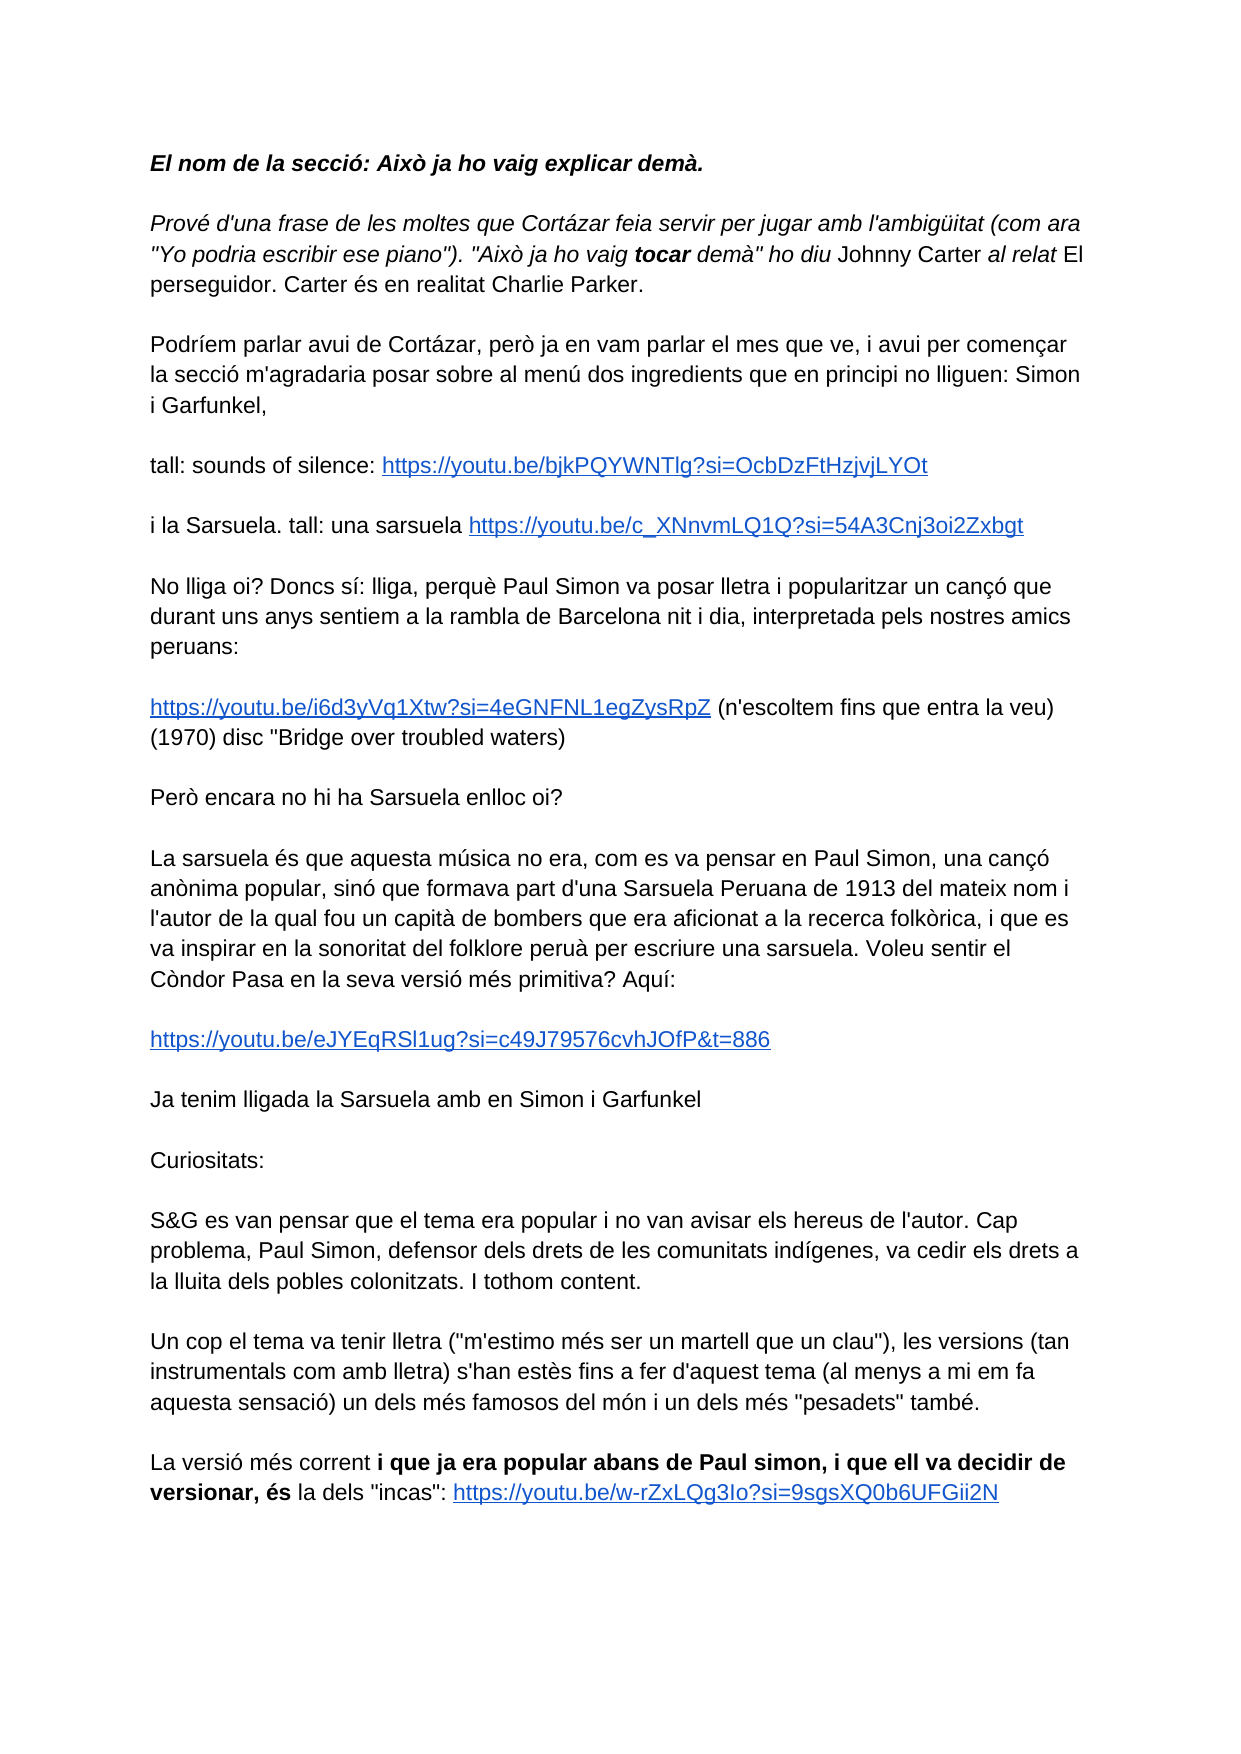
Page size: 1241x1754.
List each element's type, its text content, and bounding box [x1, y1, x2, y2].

text Prové d'una frase de les moltes que Cortázar feia servir per jugar amb l'ambigüitat (com ara "Yo podria escribir ese piano"). "Això ja ho vaig tocar demà" ho diu Johnny Carter al relat El perseguidor. Carter és en realitat Charlie Parker. [150, 210, 1090, 297]
text Curiositats: [150, 1147, 1090, 1173]
text S&G es van pensar que el tema era popular i no van avisar els hereus de l'autor. Cap problema, Paul Simon, defensor dels drets de les comunitats indígenes, va cedir els drets a la lluita dels pobles colonitzats. I tothom content. [150, 1207, 1090, 1294]
text El nom de la secció: Això ja ho vaig explicar demà. [150, 150, 1090, 176]
text La sarsuela és que aquesta música no era, com es va pensar en Paul Simon, una cançó anònima popular, sinó que formava part d'una Sarsuela Peruana de 1913 del mateix nom i l'autor de la qual fou un capità de bombers que era aficionat a la recerca folkòrica, i que es va inspirar en la sonoritat del folklore peruà per escriure una sarsuela. Voleu sentir el Còndor Pasa en la seva versió més primitiva? Aquí: [150, 845, 1090, 992]
text i la Sarsuela. tall: una sarsuela https://youtu.be/c_XNnvmLQ1Q?si=54A3Cnj3oi2Zxbgt [150, 512, 1090, 539]
text Ja tenim lligada la Sarsuela amb en Simon i Garfunkel [150, 1086, 1090, 1113]
text Un cop el tema va tenir lletra ("m'estimo més ser un martell que un clau"), les versions (tan instrumentals com amb lletra) s'han estès fins a fer d'aquest tema (al menys a mi em fa aquesta sensació) un dels més famosos del món i un dels més "pesadets" també. [150, 1328, 1090, 1415]
text La versió més corrent i que ja era popular abans de Paul simon, i que ell va decidir de versionar, és la dels "incas": https://youtu.be/w-rZxLQg3Io?si=9sgsXQ0b6UFGii2N [150, 1449, 1090, 1506]
text https://youtu.be/i6d3yVq1Xtw?si=4eGNFNL1egZysRpZ (n'escoltem fins que entra la veu) (1970) disc "Bridge over troubled waters) [150, 694, 1090, 750]
text https://youtu.be/eJYEqRSl1ug?si=c49J79576cvhJOfP&t=886 [150, 1026, 1090, 1052]
text tall: sounds of silence: https://youtu.be/bjkPQYWNTlg?si=OcbDzFtHzjvjLYOt [150, 452, 1090, 478]
text No lliga oi? Doncs sí: lliga, perquè Paul Simon va posar lletra i popularitzar un cançó que durant uns anys sentiem a la rambla de Barcelona nit i dia, interpretada pels nostres amics peruans: [150, 573, 1090, 660]
text Però encara no hi ha Sarsuela enlloc oi? [150, 784, 1090, 811]
text Podríem parlar avui de Cortázar, però ja en vam parlar el mes que ve, i avui per començar la secció m'agradaria posar sobre al menú dos ingredients que en principi no lliguen: Simon i Garfunkel, [150, 331, 1090, 418]
